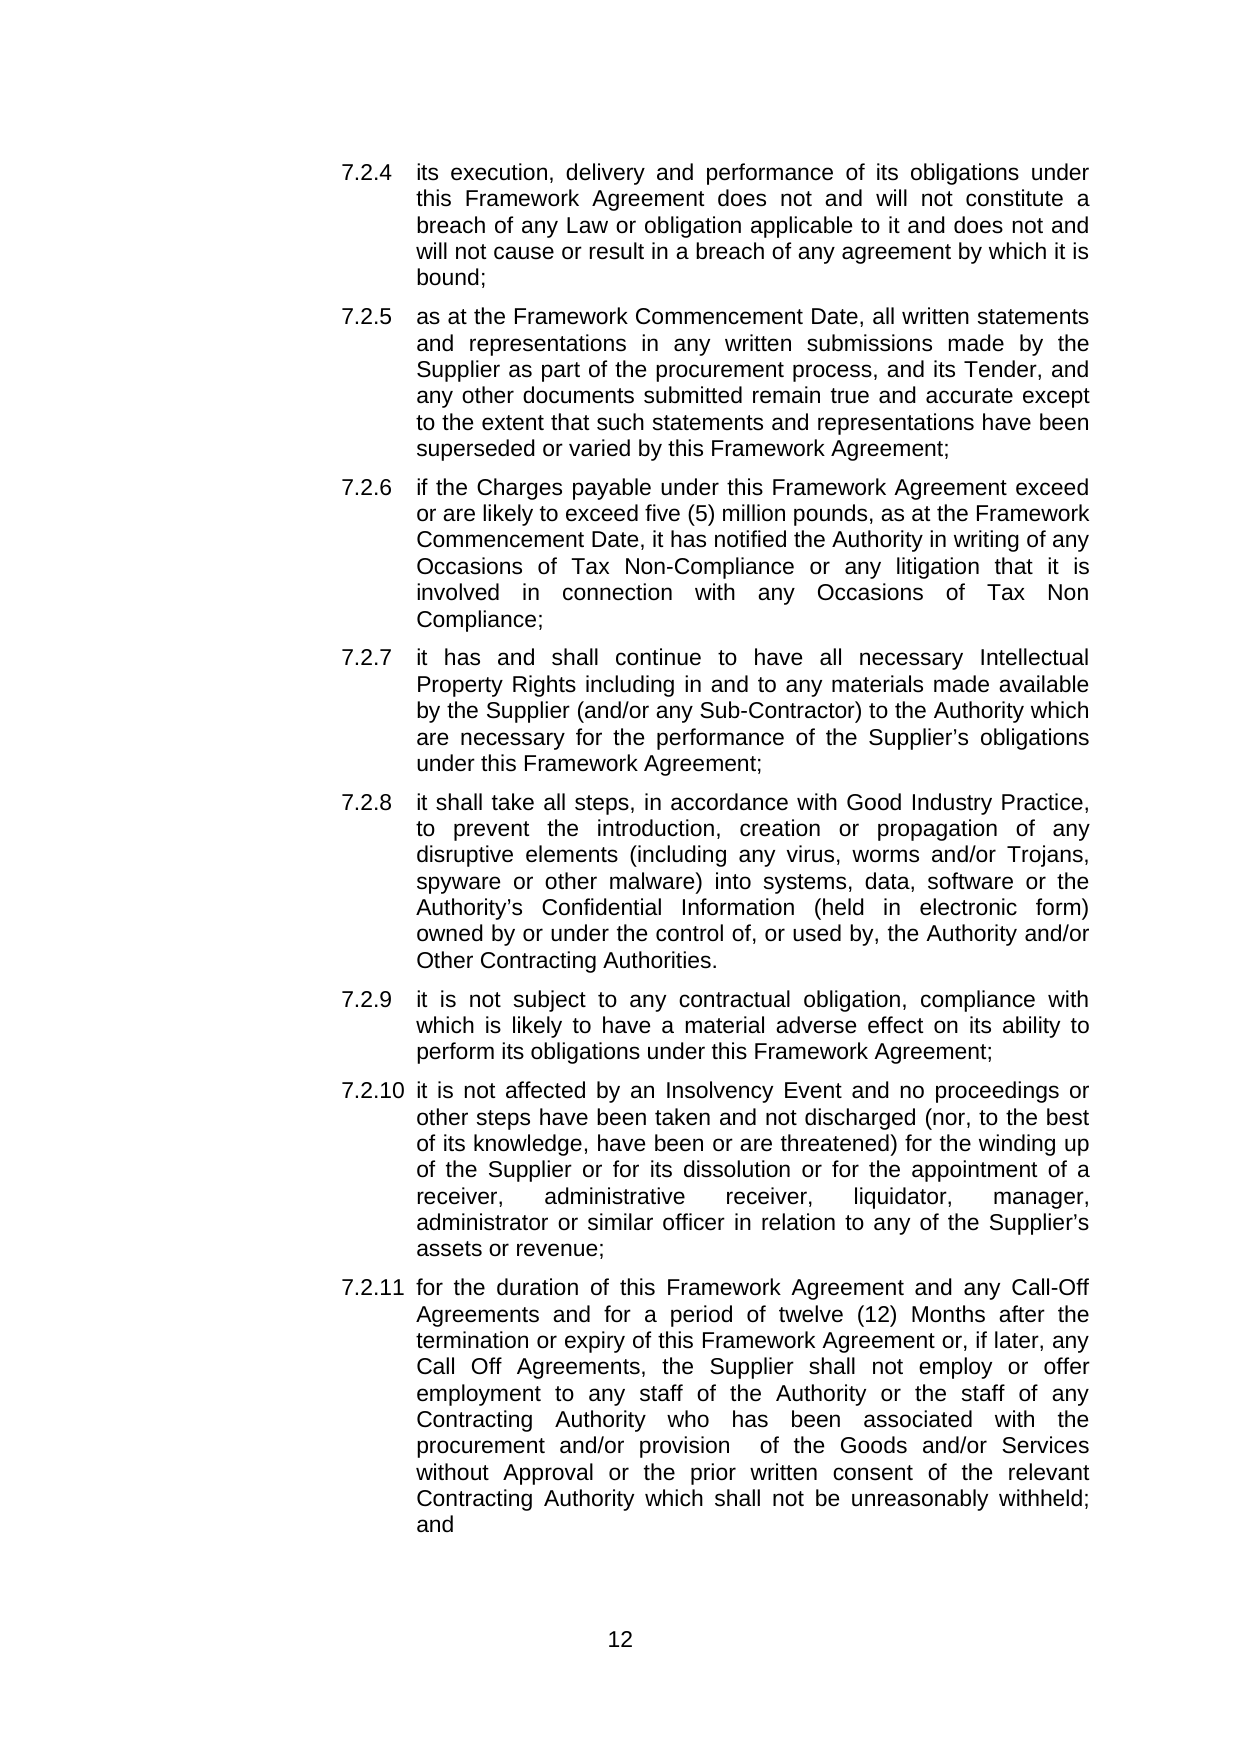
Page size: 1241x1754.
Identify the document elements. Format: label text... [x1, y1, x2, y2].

text as at the Framework Commencement Date, all written statements and representations in any written submissions made by the Supplier as part of the procurement process, and its Tender, and any other documents submitted remain true and accurate except to the extent that such statements and representations have been superseded or varied by this Framework Agreement; [341, 303, 1090, 461]
text if the Charges payable under this Framework Agreement exceed or are likely to exceed five (5) million pounds, as at the Framework Commencement Date, it has notified the Authority in writing of any Occasions of Tax Non-Compliance or any litigation that it is involved in connection with any Occasions of Tax Non Compliance; [341, 474, 1090, 632]
text for the duration of this Framework Agreement and any Call-Off Agreements and for a period of twelve (12) Months after the termination or expiry of this Framework Agreement or, if later, any Call Off Agreements, the Supplier shall not employ or offer employment to any staff of the Authority or the staff of any Contracting Authority who has been associated with the procurement and/or provision of the Goods and/or Services without Approval or the prior written consent of the relevant Contracting Authority which shall not be unreasonably withheld; and [341, 1274, 1090, 1538]
text it is not subject to any contractual obligation, compliance with which is likely to have a material adverse effect on its ability to perform its obligations under this Framework Agreement; [341, 986, 1090, 1065]
text it shall take all steps, in accordance with Good Industry Practice, to prevent the introduction, creation or propagation of any disruptive elements (including any virus, worms and/or Trojans, spyware or other malware) into systems, data, software or the Authority’s Confidential Information (held in electronic form) owned by or under the control of, or used by, the Authority and/or Other Contracting Authorities. [341, 789, 1090, 973]
text its execution, delivery and performance of its obligations under this Framework Agreement does not and will not constitute a breach of any Law or obligation applicable to it and does not and will not cause or result in a breach of any agreement by which it is bound; [341, 159, 1090, 291]
text it has and shall continue to have all necessary Intellectual Property Rights including in and to any materials made available by the Supplier (and/or any Sub-Contractor) to the Authority which are necessary for the performance of the Supplier’s obligations under this Framework Agreement; [341, 644, 1090, 776]
text it is not affected by an Insolvency Event and no proceedings or other steps have been taken and not discharged (nor, to the best of its knowledge, have been or are threatened) for the winding up of the Supplier or for its dissolution or for the appointment of a receiver, administrative receiver, liquidator, manager, administrator or similar officer in relation to any of the Supplier’s assets or revenue; [341, 1077, 1090, 1262]
